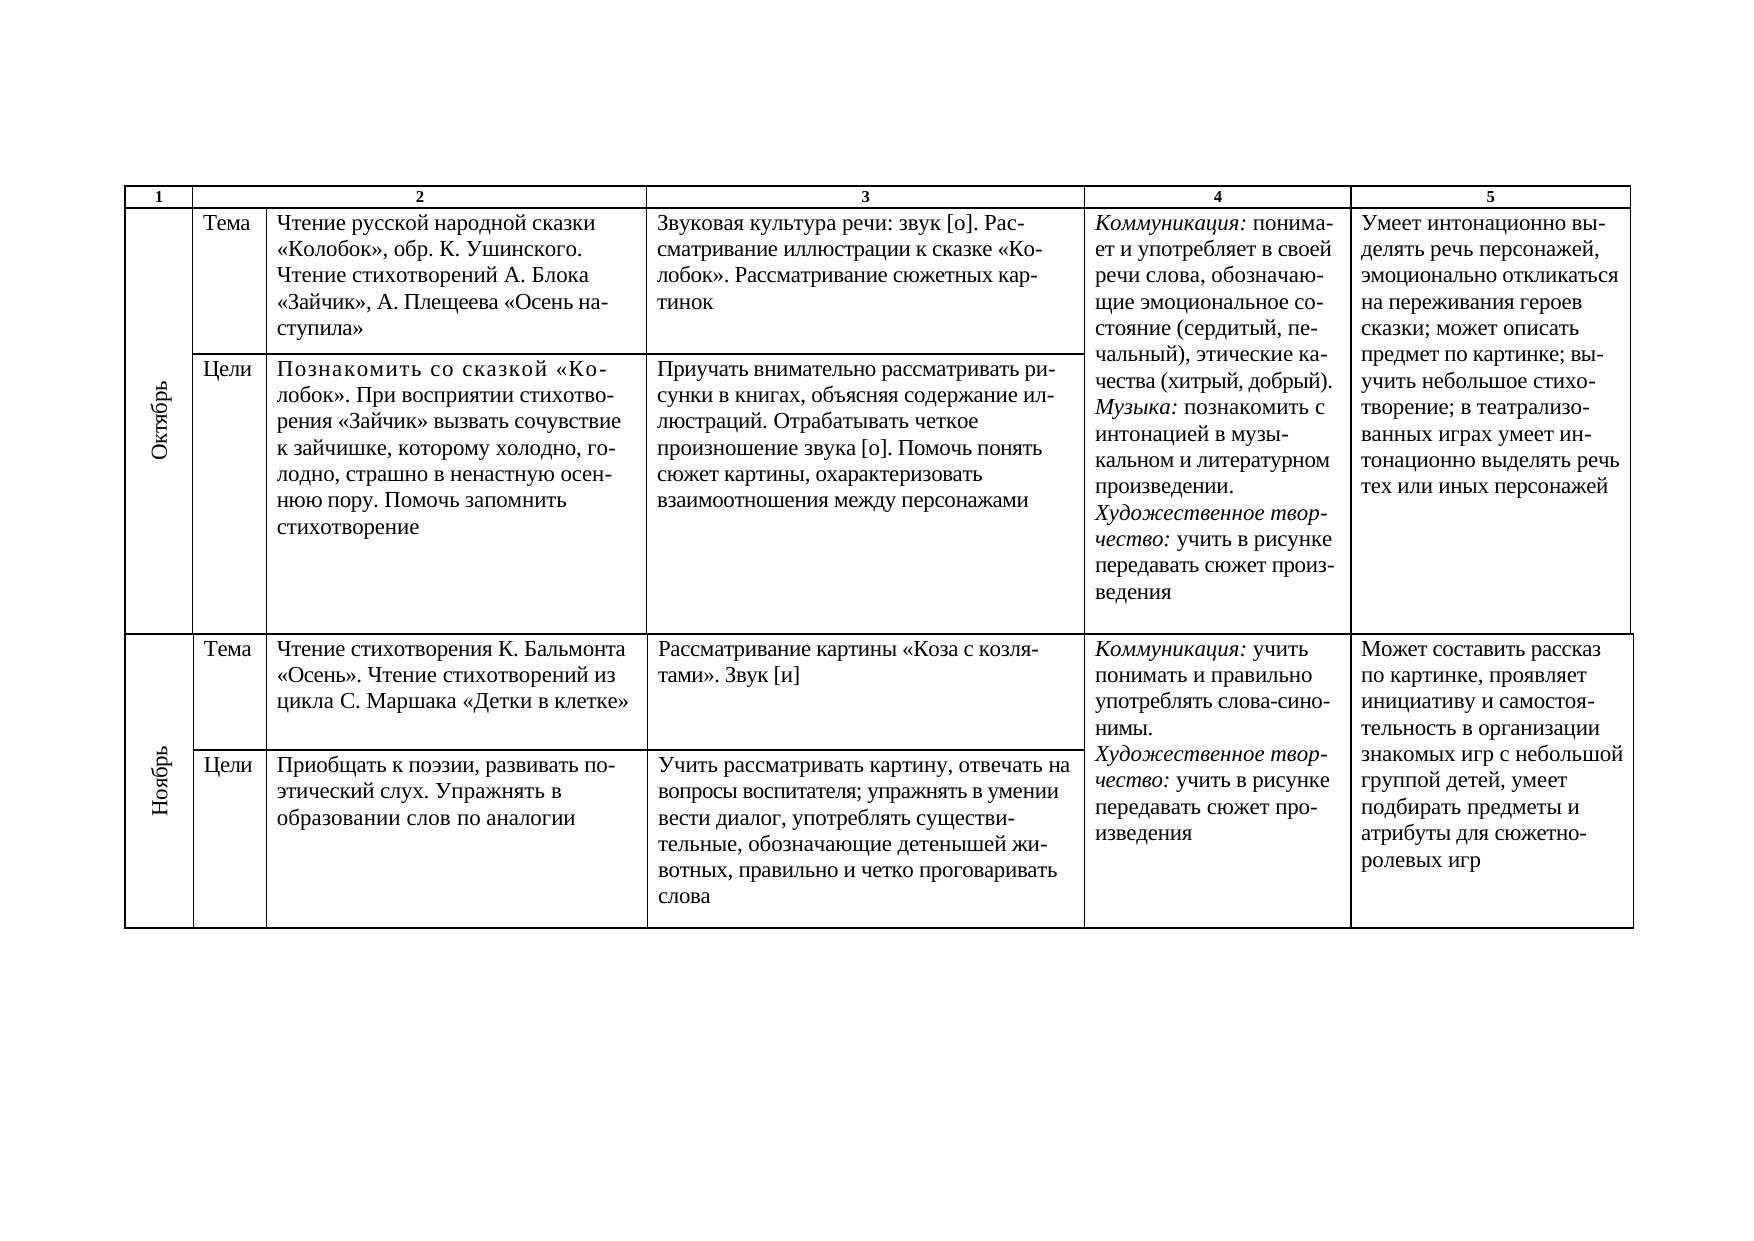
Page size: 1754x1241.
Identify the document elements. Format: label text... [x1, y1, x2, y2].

table_cell Познакомить со сказкой «Колобок». При восприятии стихотворения «Зайчик» вызвать сочувствие к зайчишке, которому холодно, голодно, страшно в ненастную осеннюю пору. Помочь запомнить стихотворение [267, 355, 646, 633]
table_cell Коммуникация: понимает и употребляет в своей речи слова, обозначающие эмоциональное состояние (сердитый, печальный), этические качества (хитрый, добрый). Музыка: познакомить с интонацией в музыкальном и литературном произведении. Художественное творчество: учить в рисунке передавать сюжет произведения [1085, 209, 1350, 633]
table_cell Приучать внимательно рассматривать рисунки в книгах, объясняя содержание иллюстраций. Отрабатывать четкое произношение звука [о]. Помочь понять сюжет картины, охарактеризовать взаимоотношения между персонажами [647, 355, 1084, 633]
table_cell Звуковая культура речи: звук [о]. Рассматривание иллюстрации к сказке «Колобок». Рассматривание сюжетных картинок [647, 209, 1084, 353]
table_cell Цели [194, 751, 266, 927]
table_cell Умеет интонационно выделять речь персонажей, эмоционально откликаться на переживания героев сказки; может описать предмет по картинке; выучить небольшое стихотворение; в театрализованных играх умеет интонационно выделять речь тех или иных персонажей [1352, 209, 1630, 633]
table_header 3 [647, 187, 1084, 207]
table_cell Чтение стихотворения К. Бальмонта «Осень». Чтение стихотворений из цикла С. Маршака «Детки в клетке» [267, 635, 647, 749]
table_cell Учить рассматривать картину, отвечать на вопросы воспитателя; упражнять в умении вести диалог, употреблять существительные, обозначающие детенышей животных, правильно и четко проговаривать слова [648, 751, 1084, 927]
table_cell Приобщать к поэзии, развивать поэтический слух. Упражнять в образовании слов по аналогии [267, 751, 647, 927]
table_cell Октябрь [126, 209, 192, 633]
table_cell Может составить рассказ по картинке, проявляет инициативу и самостоятельность в организации знакомых игр с небольшой группой детей, умеет подбирать предметы и атрибуты для сюжетно-ролевых игр [1352, 635, 1633, 927]
table_cell Чтение русской народной сказки «Колобок», обр. К. Ушинского. Чтение стихотворений А. Блока «Зайчик», А. Плещеева «Осень наступила» [267, 209, 646, 353]
table_cell Ноябрь [126, 635, 193, 927]
table_cell Коммуникация: учить понимать и правильно употреблять слова-синонимы. Художественное творчество: учить в рисунке передавать сюжет произведения [1085, 635, 1350, 927]
table_header 1 [126, 187, 192, 207]
table_header 4 [1085, 187, 1350, 207]
table_cell Цели [193, 355, 266, 633]
table_header 2 [193, 187, 646, 207]
table_header 5 [1352, 187, 1630, 207]
table_cell Тема [193, 209, 266, 353]
table_cell Тема [194, 635, 266, 749]
table_cell Рассматривание картины «Коза с козлятами». Звук [и] [648, 635, 1084, 749]
